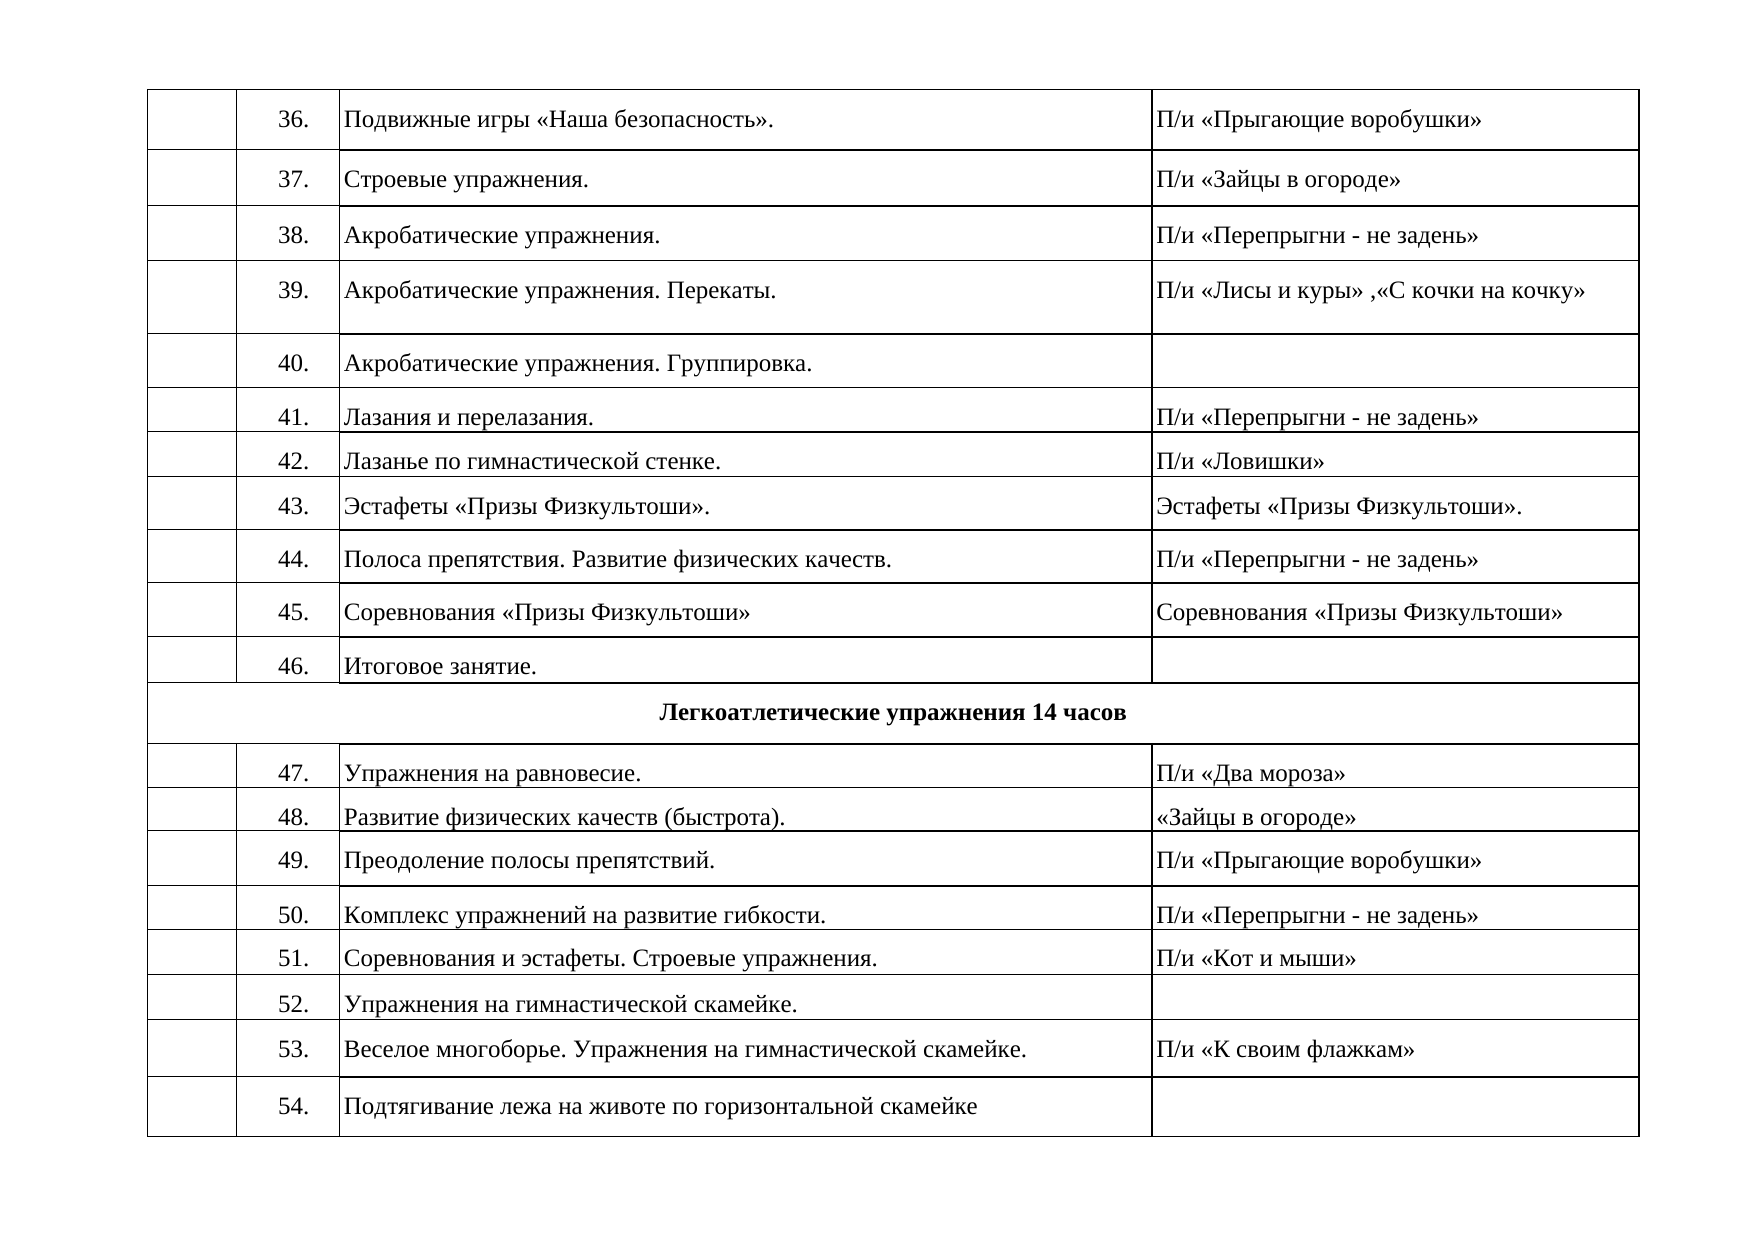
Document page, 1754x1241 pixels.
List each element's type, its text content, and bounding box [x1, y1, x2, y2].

table_cell [237, 150, 339, 205]
table_cell [148, 150, 236, 205]
table_cell П/и «Прыгающие воробушки» [1153, 832, 1638, 885]
table_cell [237, 886, 339, 928]
table_cell [148, 583, 236, 636]
table_cell Соревнования «Призы Физкультоши» [340, 584, 1151, 636]
table_cell [148, 90, 236, 149]
table_cell П/и «Кот и мыши» [1153, 930, 1638, 973]
table_cell [237, 1077, 339, 1136]
table_cell [148, 530, 236, 582]
table_cell Соревнования и эстафеты. Строевые упражнения. [340, 930, 1151, 973]
table_cell [148, 930, 236, 973]
table_cell Эстафеты «Призы Физкультоши». [340, 477, 1151, 529]
table_cell Веселое многоборье. Упражнения на гимнастической скамейке. [340, 1020, 1151, 1076]
table_cell [237, 206, 339, 260]
table_cell [237, 975, 339, 1019]
table_cell «Зайцы в огороде» [1153, 788, 1638, 830]
table_cell [148, 744, 236, 787]
table_cell П/и «Лисы и куры» ,«С кочки на кочку» [1153, 261, 1638, 333]
table_cell Развитие физических качеств (быстрота). [340, 788, 1151, 830]
table_cell [237, 583, 339, 636]
table_cell [148, 477, 236, 529]
table_cell Лазанье по гимнастической стенке. [340, 433, 1151, 476]
table_cell [148, 637, 236, 682]
table_cell [237, 930, 339, 973]
table_cell Упражнения на равновесие. [340, 745, 1151, 787]
table_cell [237, 744, 339, 787]
table_cell [1153, 638, 1638, 682]
table_cell [148, 388, 236, 431]
table_cell П/и «Перепрыгни - не задень» [1153, 887, 1638, 928]
table_cell Акробатические упражнения. Группировка. [340, 335, 1151, 387]
table_cell [1153, 975, 1638, 1019]
table_cell [237, 388, 339, 431]
table_cell [237, 788, 339, 830]
table_cell [148, 432, 236, 476]
table_cell Комплекс упражнений на развитие гибкости. [340, 887, 1151, 928]
table_cell П/и «Прыгающие воробушки» [1153, 90, 1638, 149]
table_cell [237, 432, 339, 476]
table_cell Подвижные игры «Наша безопасность». [340, 90, 1151, 149]
table_cell П/и «Ловишки» [1153, 433, 1638, 476]
table_cell Преодоление полосы препятствий. [340, 832, 1151, 885]
table_cell [1153, 335, 1638, 387]
table_cell Итоговое занятие. [340, 638, 1151, 682]
table_cell Лазания и перелазания. [340, 388, 1151, 431]
table_cell Соревнования «Призы Физкультоши» [1153, 584, 1638, 636]
table_cell [148, 831, 236, 885]
table_cell П/и «Перепрыгни - не задень» [1153, 207, 1638, 260]
table_cell П/и «Зайцы в огороде» [1153, 151, 1638, 205]
table_cell Легкоатлетические упражнения 14 часов [148, 683, 1638, 743]
table_cell [237, 637, 339, 682]
table_cell Полоса препятствия. Развитие физических качеств. [340, 531, 1151, 582]
table_cell [148, 886, 236, 928]
table_cell Упражнения на гимнастической скамейке. [340, 975, 1151, 1019]
table_cell [237, 261, 339, 333]
table_cell [1153, 1078, 1638, 1136]
table_cell [237, 90, 339, 149]
table_cell [237, 1020, 339, 1076]
table_cell [148, 1020, 236, 1076]
table_cell Эстафеты «Призы Физкультоши». [1153, 477, 1638, 529]
table_cell Акробатические упражнения. [340, 207, 1151, 260]
table_cell П/и «Два мороза» [1153, 745, 1638, 787]
table_cell П/и «Перепрыгни - не задень» [1153, 388, 1638, 431]
table_cell [148, 975, 236, 1019]
table_cell Акробатические упражнения. Перекаты. [340, 261, 1151, 333]
table_cell [237, 530, 339, 582]
table_cell П/и «К своим флажкам» [1153, 1020, 1638, 1076]
table_cell [237, 477, 339, 529]
table_cell П/и «Перепрыгни - не задень» [1153, 531, 1638, 582]
table_cell [148, 334, 236, 387]
table_cell [237, 831, 339, 885]
table_cell [148, 206, 236, 260]
table_cell [237, 334, 339, 387]
table_cell [148, 1077, 236, 1136]
table_cell [148, 261, 236, 333]
table_cell Строевые упражнения. [340, 151, 1151, 205]
table_cell Подтягивание лежа на животе по горизонтальной скамейке [340, 1078, 1151, 1136]
table_cell [148, 788, 236, 830]
